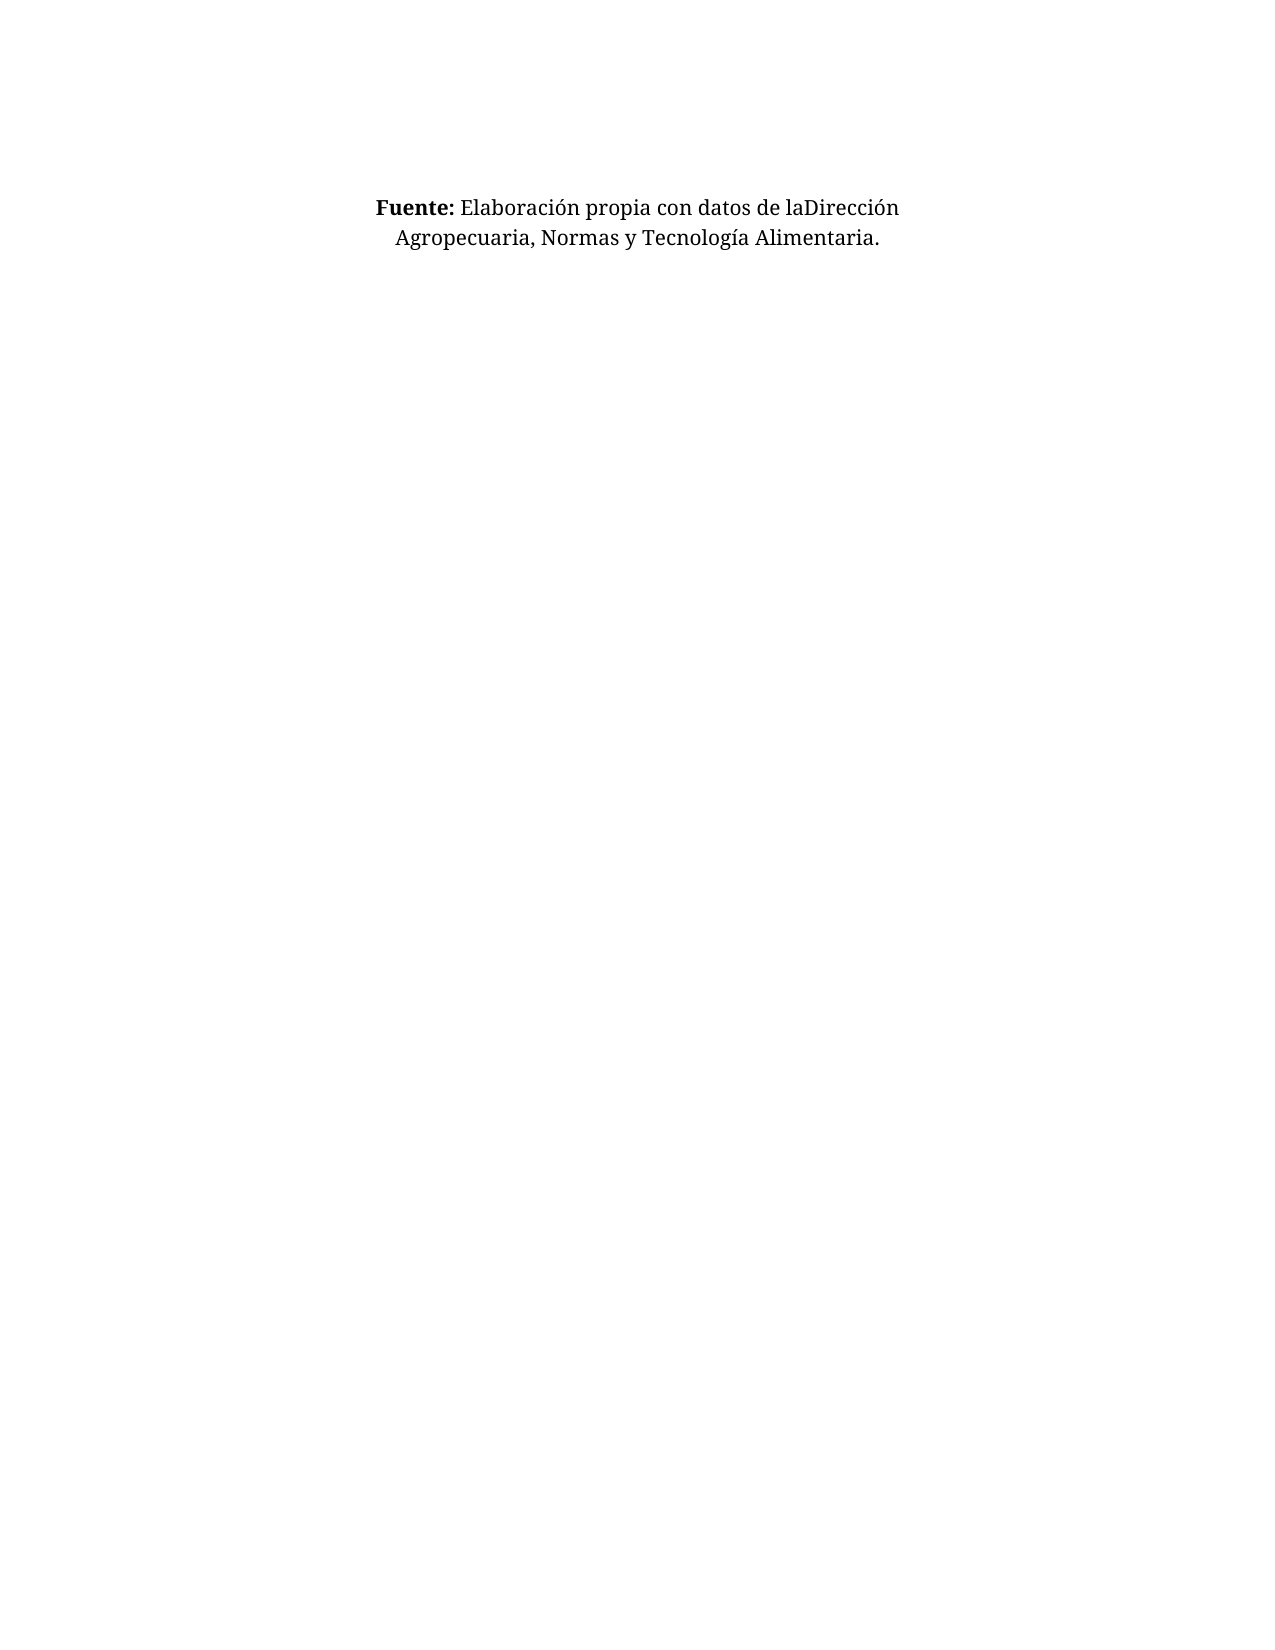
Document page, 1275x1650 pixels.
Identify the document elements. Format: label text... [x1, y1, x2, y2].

text Agropecuaria, Normas y Tecnología Alimentaria. [177, 223, 1098, 252]
text Fuente: Elaboración propia con datos de laDirección [177, 193, 1098, 221]
